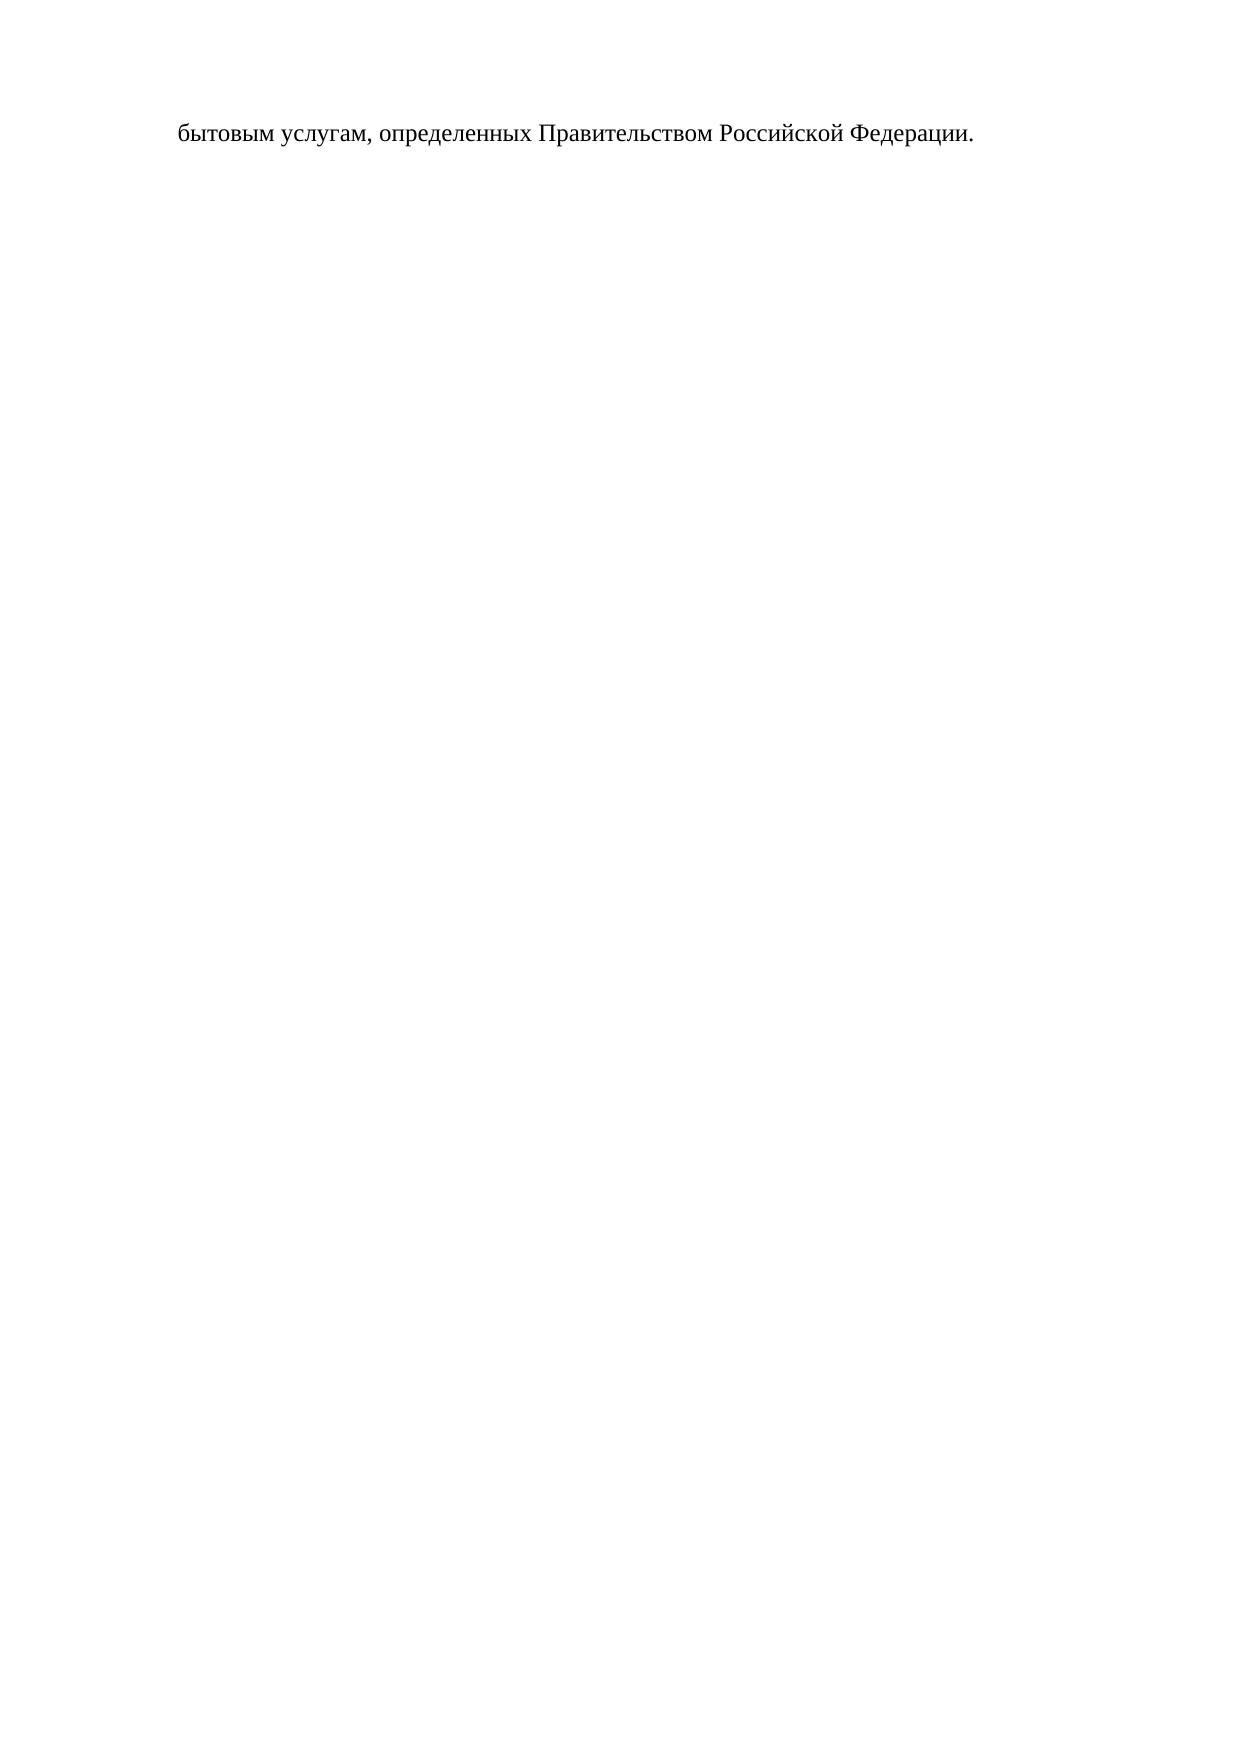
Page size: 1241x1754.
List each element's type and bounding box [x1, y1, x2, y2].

text [177, 118, 1152, 147]
